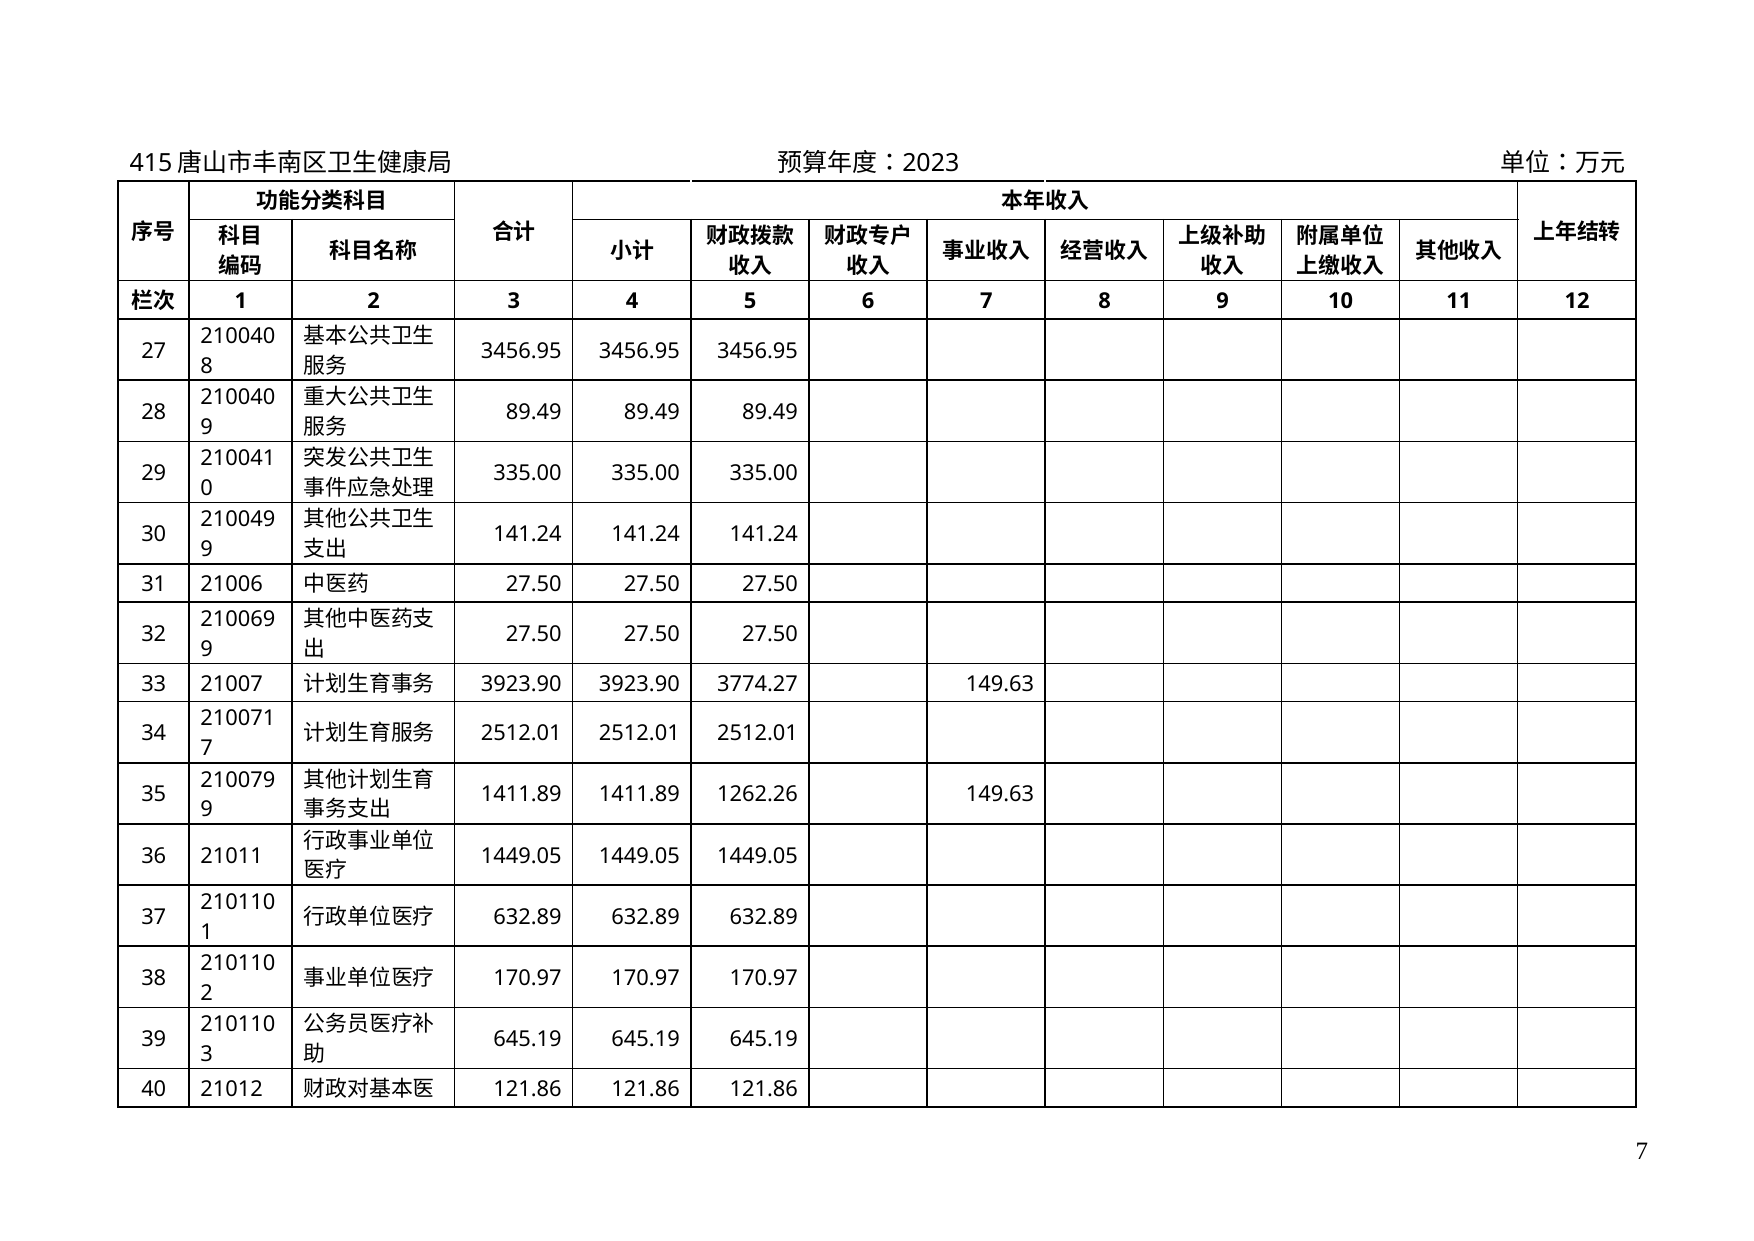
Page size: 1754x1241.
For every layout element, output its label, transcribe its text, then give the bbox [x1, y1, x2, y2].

table_cell 其他收入 [1400, 220, 1517, 280]
table_cell 141.24 [573, 503, 690, 563]
table_cell 645.19 [573, 1008, 690, 1068]
table_cell [1046, 825, 1163, 884]
table_cell [1046, 442, 1163, 502]
table_cell 39 [119, 1008, 188, 1068]
table_cell [1164, 603, 1281, 662]
table_cell [1046, 702, 1163, 762]
table_cell [1518, 503, 1635, 563]
table_cell 170.97 [573, 947, 690, 1007]
table_cell 11 [1400, 281, 1517, 318]
table_cell [1046, 603, 1163, 662]
table_cell 功能分类科目 [190, 182, 454, 219]
table_cell 其他中医药支出 [293, 603, 454, 662]
table_cell 事业收入 [928, 220, 1044, 280]
table_cell [810, 320, 926, 379]
table_cell [1046, 886, 1163, 945]
table_cell 2100409 [190, 381, 291, 441]
table_cell [1518, 825, 1635, 884]
table_header 415唐山市丰南区卫生健康局 [119, 143, 690, 180]
table_cell [1164, 702, 1281, 762]
table_cell [1282, 1069, 1399, 1106]
table_cell 科目 编码 [190, 220, 291, 280]
table_cell [928, 1069, 1044, 1106]
table_cell [810, 1008, 926, 1068]
table_cell 141.24 [455, 503, 572, 563]
table_cell [1282, 1008, 1399, 1068]
table_cell [1400, 320, 1517, 379]
table_cell 2100699 [190, 603, 291, 662]
table_cell 632.89 [573, 886, 690, 945]
table_header 单位：万元 [1046, 143, 1635, 180]
table_cell 37 [119, 886, 188, 945]
table_cell 21012 [190, 1069, 291, 1106]
table_cell [1518, 702, 1635, 762]
table_cell [1400, 603, 1517, 662]
table_cell [1518, 1069, 1635, 1106]
table_cell 财政对基本医疗保险基金的补助 [293, 1069, 454, 1106]
table_cell 27.50 [692, 603, 808, 662]
table_cell 1411.89 [455, 764, 572, 823]
table_cell [1046, 664, 1163, 701]
table_cell [810, 702, 926, 762]
table_cell 2512.01 [455, 702, 572, 762]
table_cell [1282, 825, 1399, 884]
table_cell 170.97 [692, 947, 808, 1007]
table_cell [1518, 603, 1635, 662]
table_cell 335.00 [573, 442, 690, 502]
table_cell 35 [119, 764, 188, 823]
table_cell [1282, 503, 1399, 563]
table_cell 2512.01 [692, 702, 808, 762]
table_cell 9 [1164, 281, 1281, 318]
table_cell 36 [119, 825, 188, 884]
table_cell [1164, 1008, 1281, 1068]
table_cell [1282, 442, 1399, 502]
table_cell 2512.01 [573, 702, 690, 762]
table_cell 基本公共卫生服务 [293, 320, 454, 379]
table_cell 4 [573, 281, 690, 318]
table_cell 141.24 [692, 503, 808, 563]
table_cell 170.97 [455, 947, 572, 1007]
table_cell 财政拨款 收入 [692, 220, 808, 280]
table_cell 1449.05 [455, 825, 572, 884]
table_cell [1164, 320, 1281, 379]
table_cell [1046, 503, 1163, 563]
table_cell 27.50 [455, 603, 572, 662]
table_cell 38 [119, 947, 188, 1007]
table_cell 40 [119, 1069, 188, 1106]
table_cell [1164, 825, 1281, 884]
table_cell 行政单位医疗 [293, 886, 454, 945]
table_cell 7 [928, 281, 1044, 318]
table_cell [1164, 947, 1281, 1007]
table_cell [1046, 764, 1163, 823]
table_cell [1046, 1008, 1163, 1068]
table_cell [1164, 442, 1281, 502]
table_cell 121.86 [692, 1069, 808, 1106]
table_cell [1164, 886, 1281, 945]
table_cell 3923.90 [573, 664, 690, 701]
table_cell [928, 320, 1044, 379]
table_cell 89.49 [573, 381, 690, 441]
table_cell [928, 503, 1044, 563]
table_cell [1400, 565, 1517, 601]
table_cell [1164, 503, 1281, 563]
table_cell [928, 702, 1044, 762]
table_cell [1400, 764, 1517, 823]
table_cell [1518, 565, 1635, 601]
table_cell [1282, 947, 1399, 1007]
table_cell [1400, 1008, 1517, 1068]
table_cell [810, 1069, 926, 1106]
table_cell [928, 603, 1044, 662]
table_cell [1046, 381, 1163, 441]
table_cell 33 [119, 664, 188, 701]
table_cell [810, 825, 926, 884]
table_cell 1262.26 [692, 764, 808, 823]
table_cell 中医药 [293, 565, 454, 601]
table_cell 21011 [190, 825, 291, 884]
table_cell 31 [119, 565, 188, 601]
table_cell 34 [119, 702, 188, 762]
table_cell [1518, 947, 1635, 1007]
table_cell 公务员医疗补助 [293, 1008, 454, 1068]
table_cell 本年收入 [573, 182, 1517, 219]
table_cell 335.00 [692, 442, 808, 502]
table_cell [810, 764, 926, 823]
table_cell [1400, 825, 1517, 884]
table_cell [1164, 764, 1281, 823]
table_cell [928, 1008, 1044, 1068]
table_cell 1449.05 [573, 825, 690, 884]
table_header 预算年度：2023 [692, 143, 1044, 180]
table_cell 632.89 [455, 886, 572, 945]
table_cell 6 [810, 281, 926, 318]
table_cell [1518, 1008, 1635, 1068]
table_cell [1164, 1069, 1281, 1106]
table_cell 2100410 [190, 442, 291, 502]
table_cell 2100717 [190, 702, 291, 762]
table_cell [1282, 565, 1399, 601]
table_cell [810, 381, 926, 441]
table_cell 2101101 [190, 886, 291, 945]
table_cell 149.63 [928, 764, 1044, 823]
table_cell [1046, 1069, 1163, 1106]
table_cell 121.86 [573, 1069, 690, 1106]
table_cell 645.19 [455, 1008, 572, 1068]
table_cell [1400, 702, 1517, 762]
table_cell 30 [119, 503, 188, 563]
table_cell [928, 565, 1044, 601]
table_cell [1400, 664, 1517, 701]
table_cell [1400, 503, 1517, 563]
table_cell 21007 [190, 664, 291, 701]
table_cell [1518, 381, 1635, 441]
table_cell [1164, 381, 1281, 441]
table_cell 经营收入 [1046, 220, 1163, 280]
table_cell 财政专户 收入 [810, 220, 926, 280]
table_cell [1400, 886, 1517, 945]
table_cell 27 [119, 320, 188, 379]
table_cell 29 [119, 442, 188, 502]
table_cell [1400, 947, 1517, 1007]
table_cell 行政事业单位医疗 [293, 825, 454, 884]
table_cell [810, 603, 926, 662]
table_cell 其他公共卫生支出 [293, 503, 454, 563]
table_cell [1164, 664, 1281, 701]
table_cell [1164, 565, 1281, 601]
table_cell 27.50 [455, 565, 572, 601]
table_cell 2101103 [190, 1008, 291, 1068]
table_cell [928, 825, 1044, 884]
table_cell 2100799 [190, 764, 291, 823]
table_cell 2100408 [190, 320, 291, 379]
table_cell 其他计划生育事务支出 [293, 764, 454, 823]
table_cell 附属单位上缴收入 [1282, 220, 1399, 280]
table_cell [1518, 764, 1635, 823]
table_cell 重大公共卫生服务 [293, 381, 454, 441]
table_cell [1046, 320, 1163, 379]
table_cell [1400, 442, 1517, 502]
table_cell [1046, 947, 1163, 1007]
table_cell [1282, 764, 1399, 823]
table_cell [810, 664, 926, 701]
table_cell 149.63 [928, 664, 1044, 701]
table_cell 3456.95 [455, 320, 572, 379]
table_cell 3774.27 [692, 664, 808, 701]
table_cell 事业单位医疗 [293, 947, 454, 1007]
table_cell 1449.05 [692, 825, 808, 884]
table_cell 上年结转 [1518, 182, 1635, 280]
table_cell [1282, 381, 1399, 441]
table_cell [1518, 442, 1635, 502]
table_cell [1282, 886, 1399, 945]
table_cell 89.49 [455, 381, 572, 441]
table_cell 突发公共卫生事件应急处理 [293, 442, 454, 502]
table_cell [928, 442, 1044, 502]
table_cell 27.50 [692, 565, 808, 601]
table_cell [928, 947, 1044, 1007]
table_cell 645.19 [692, 1008, 808, 1068]
table_cell 2101102 [190, 947, 291, 1007]
table_cell 3 [455, 281, 572, 318]
table_cell 小计 [573, 220, 690, 280]
table_cell 28 [119, 381, 188, 441]
table_cell 21006 [190, 565, 291, 601]
table_cell [1282, 603, 1399, 662]
table_cell [1400, 1069, 1517, 1106]
table_cell 3923.90 [455, 664, 572, 701]
table_cell [810, 565, 926, 601]
table_cell 计划生育事务 [293, 664, 454, 701]
table_cell 科目名称 [293, 220, 454, 280]
table_cell [810, 886, 926, 945]
table_cell [928, 886, 1044, 945]
table_cell 1 [190, 281, 291, 318]
table_cell 2100499 [190, 503, 291, 563]
table_cell [1282, 664, 1399, 701]
table_cell 序号 [119, 182, 188, 280]
table_cell 8 [1046, 281, 1163, 318]
table_cell 12 [1518, 281, 1635, 318]
table_cell [810, 442, 926, 502]
table_cell [1518, 886, 1635, 945]
table_cell 10 [1282, 281, 1399, 318]
table_cell 3456.95 [692, 320, 808, 379]
table_cell 上级补助收入 [1164, 220, 1281, 280]
table_cell 栏次 [119, 281, 188, 318]
table_cell 2 [293, 281, 454, 318]
table_cell [810, 947, 926, 1007]
table_cell [1518, 664, 1635, 701]
table_cell [810, 503, 926, 563]
table_cell 计划生育服务 [293, 702, 454, 762]
table_cell [1400, 381, 1517, 441]
table_cell 5 [692, 281, 808, 318]
table_cell 3456.95 [573, 320, 690, 379]
table_cell 632.89 [692, 886, 808, 945]
table_cell 32 [119, 603, 188, 662]
table_cell 合计 [455, 182, 572, 280]
table_cell [1282, 702, 1399, 762]
table_cell 27.50 [573, 565, 690, 601]
table_cell 89.49 [692, 381, 808, 441]
table_cell [928, 381, 1044, 441]
table_cell 1411.89 [573, 764, 690, 823]
table_cell [1518, 320, 1635, 379]
table_cell [1046, 565, 1163, 601]
table_cell [1282, 320, 1399, 379]
table_cell 27.50 [573, 603, 690, 662]
table_cell 121.86 [455, 1069, 572, 1106]
table_cell 335.00 [455, 442, 572, 502]
